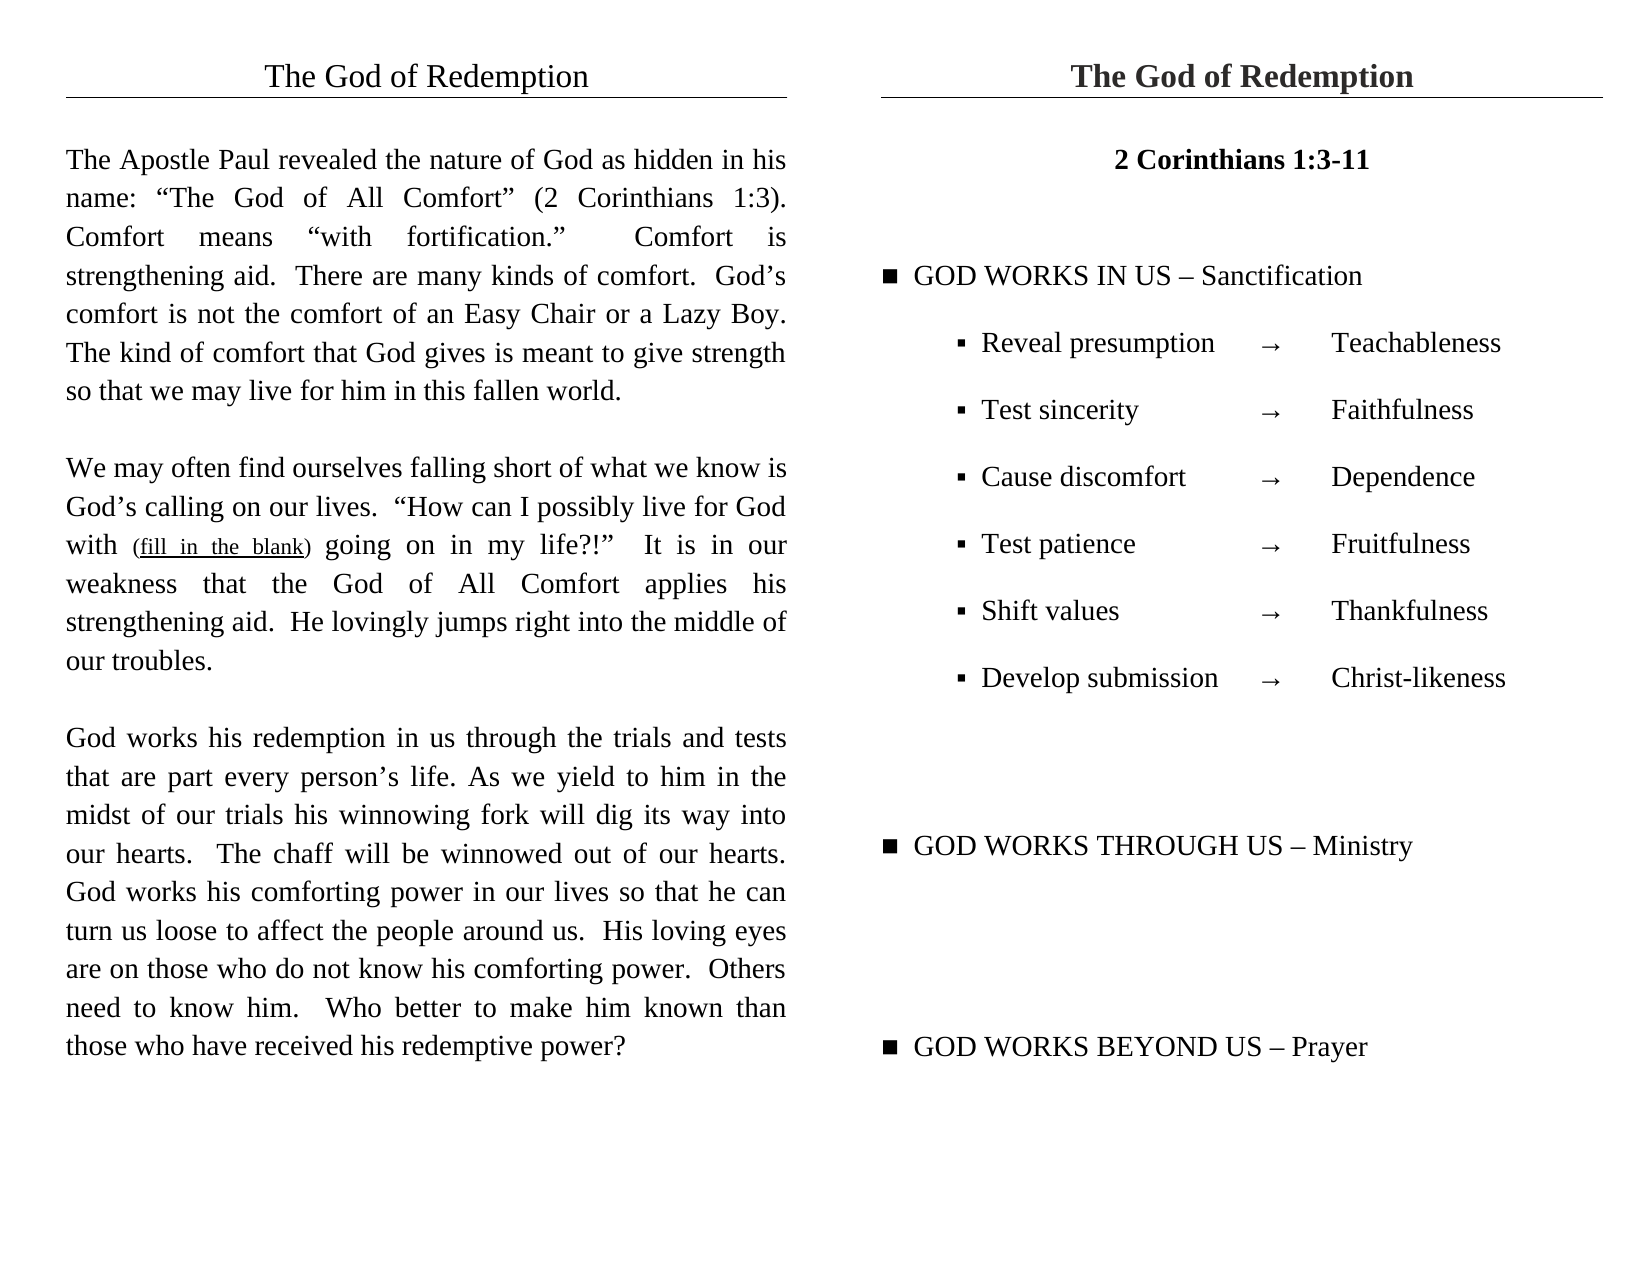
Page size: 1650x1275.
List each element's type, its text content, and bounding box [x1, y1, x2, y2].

text ▪ Reveal presumption → Teachableness [881, 325, 1603, 358]
text God works his redemption in us through the trials and tests that are part every person’s life. As we yield to him in the midst of our trials his winnowing fork will dig its way into our hearts. The chaff will be winnowed out of our hearts. God works his comforting power in our lives so that he can turn us loose to affect the people around us. His loving eyes are on those who do not know his comforting power. Others need to know him. Who better to make him known than those who have received his redemptive power? [66, 720, 787, 1062]
text ■ GOD WORKS BEYOND US – Prayer [881, 1029, 1603, 1063]
text ▪ Test sincerity → Faithfulness [881, 392, 1603, 425]
text The God of Redemption [881, 56, 1603, 97]
text The Apostle Paul revealed the nature of God as hidden in his name: “The God of All Comfort” (2 Corinthians 1:3). Comfort means “with fortification.” Comfort is strengthening aid. There are many kinds of comfort. God’s comfort is not the comfort of an Easy Chair or a Lazy Boy. The kind of comfort that God gives is meant to give strength so that we may live for him in this fallen world. [66, 142, 787, 407]
text ■ GOD WORKS THROUGH US – Ministry [881, 828, 1603, 861]
text ■ GOD WORKS IN US – Sanctification [881, 258, 1603, 291]
text ▪ Test patience → Fruitfulness [881, 526, 1603, 559]
text ▪ Cause discomfort → Dependence [881, 459, 1603, 492]
text ▪ Develop submission → Christ-likeness [881, 660, 1603, 694]
text The God of Redemption [66, 56, 787, 97]
text 2 Corinthians 1:3-11 [881, 142, 1603, 176]
text ▪ Shift values → Thankfulness [881, 593, 1603, 627]
text We may often find ourselves falling short of what we know is God’s calling on our lives. “How can I possibly live for God with (fill in the blank) going on in my life?!” It is in our weakness that the God of All Comfort applies his strengthening aid. He lovingly jumps right into the middle of our troubles. [66, 450, 787, 677]
